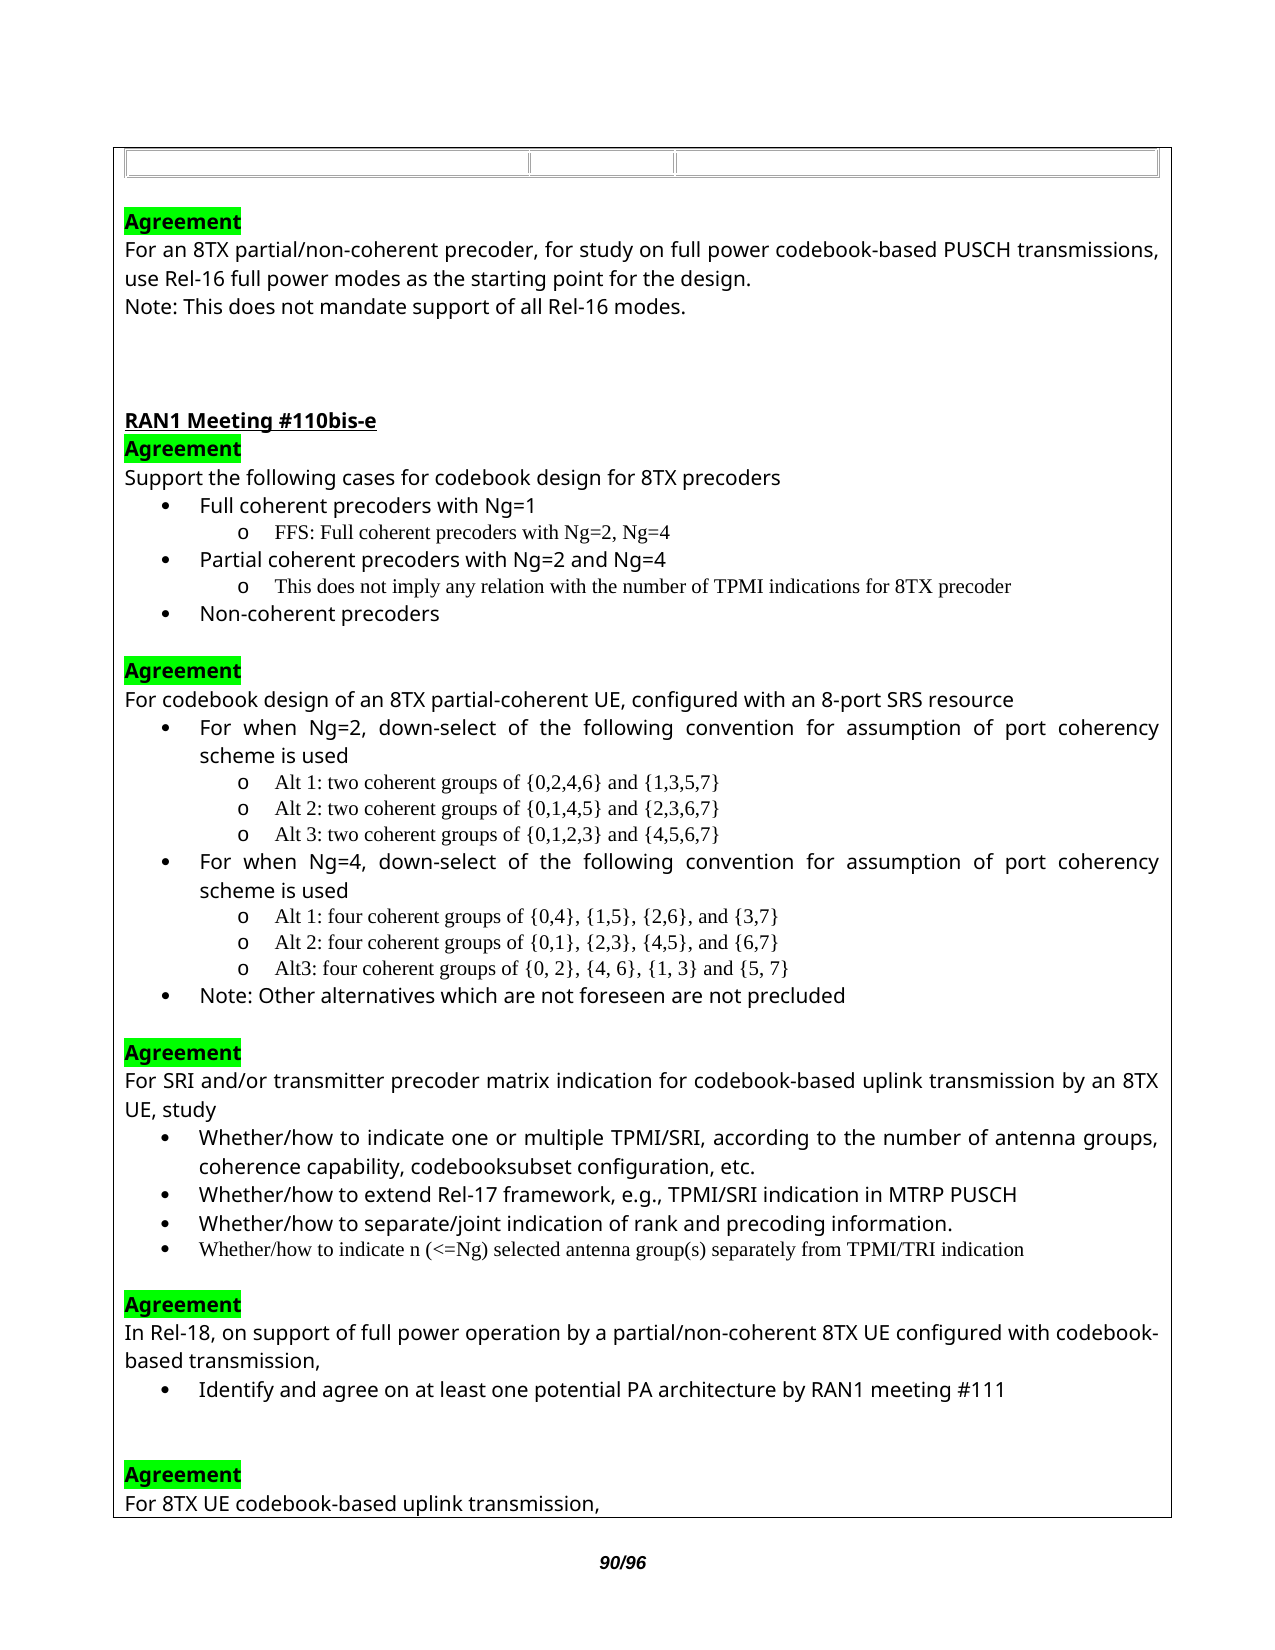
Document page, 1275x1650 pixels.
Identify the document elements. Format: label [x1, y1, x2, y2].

table_header [114, 148, 1171, 1517]
